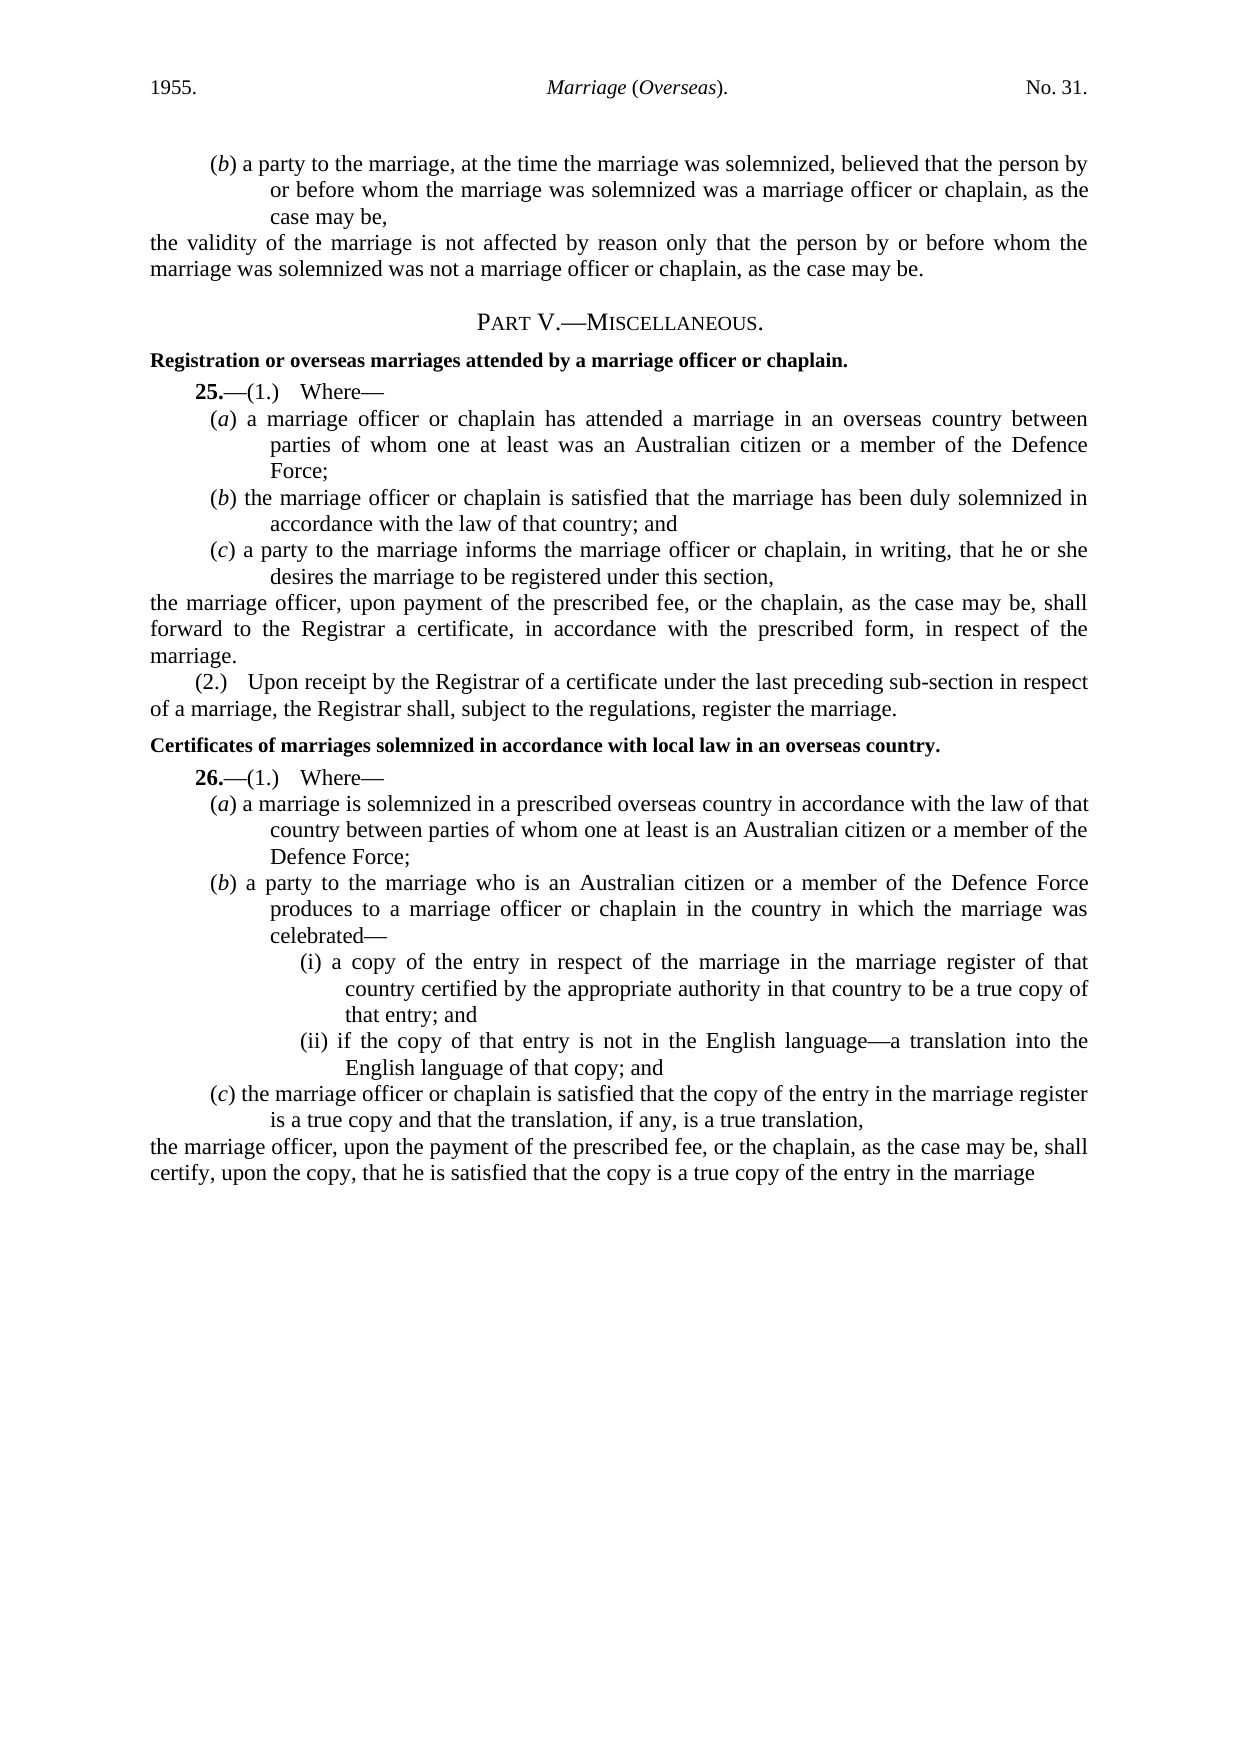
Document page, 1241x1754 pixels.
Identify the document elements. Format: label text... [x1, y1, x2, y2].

text 25.—(1.) Where— [150, 378, 1090, 405]
text the marriage officer, upon the payment of the prescribed fee, or the chaplain, as the case may be, shall certify, upon the copy, that he is satisfied that the copy is a true copy of the entry in the marriage [150, 1133, 1090, 1185]
text (c) the marriage officer or chaplain is satisfied that the copy of the entry in the marriage register is a true copy and that the translation, if any, is a true translation, [210, 1080, 1090, 1133]
text (a) a marriage is solemnized in a prescribed overseas country in accordance with the law of that country between parties of whom one at least is an Australian citizen or a member of the Defence Force; [210, 790, 1090, 869]
text (c) a party to the marriage informs the marriage officer or chaplain, in writing, that he or she desires the marriage to be registered under this section, [210, 536, 1090, 589]
text (b) a party to the marriage who is an Australian citizen or a member of the Defence Force produces to a marriage officer or chaplain in the country in which the marriage was celebrated— [210, 869, 1090, 948]
text 26.—(1.) Where— [150, 764, 1090, 790]
text the marriage officer, upon payment of the prescribed fee, or the chaplain, as the case may be, shall forward to the Registrar a certificate, in accordance with the prescribed form, in respect of the marriage. [150, 589, 1090, 668]
text Registration or overseas marriages attended by a marriage officer or chaplain. [150, 348, 1090, 372]
text (i) a copy of the entry in respect of the marriage in the marriage register of that country certified by the appropriate authority in that country to be a true copy of that entry; and [300, 948, 1090, 1027]
text (b) the marriage officer or chaplain is satisfied that the marriage has been duly solemnized in accordance with the law of that country; and [210, 484, 1090, 536]
text the validity of the marriage is not affected by reason only that the person by or before whom the marriage was solemnized was not a marriage officer or chaplain, as the case may be. [150, 229, 1090, 282]
text Part V.—Miscellaneous. [150, 307, 1090, 336]
text (a) a marriage officer or chaplain has attended a marriage in an overseas country between parties of whom one at least was an Australian citizen or a member of the Defence Force; [210, 405, 1090, 484]
text (b) a party to the marriage, at the time the marriage was solemnized, believed that the person by or before whom the marriage was solemnized was a marriage officer or chaplain, as the case may be, [210, 150, 1090, 229]
text (2.) Upon receipt by the Registrar of a certificate under the last preceding sub-section in respect of a marriage, the Registrar shall, subject to the regulations, register the marriage. [150, 668, 1090, 721]
text (ii) if the copy of that entry is not in the English language—a translation into the English language of that copy; and [300, 1027, 1090, 1080]
text Certificates of marriages solemnized in accordance with local law in an overseas country. [150, 733, 1090, 757]
